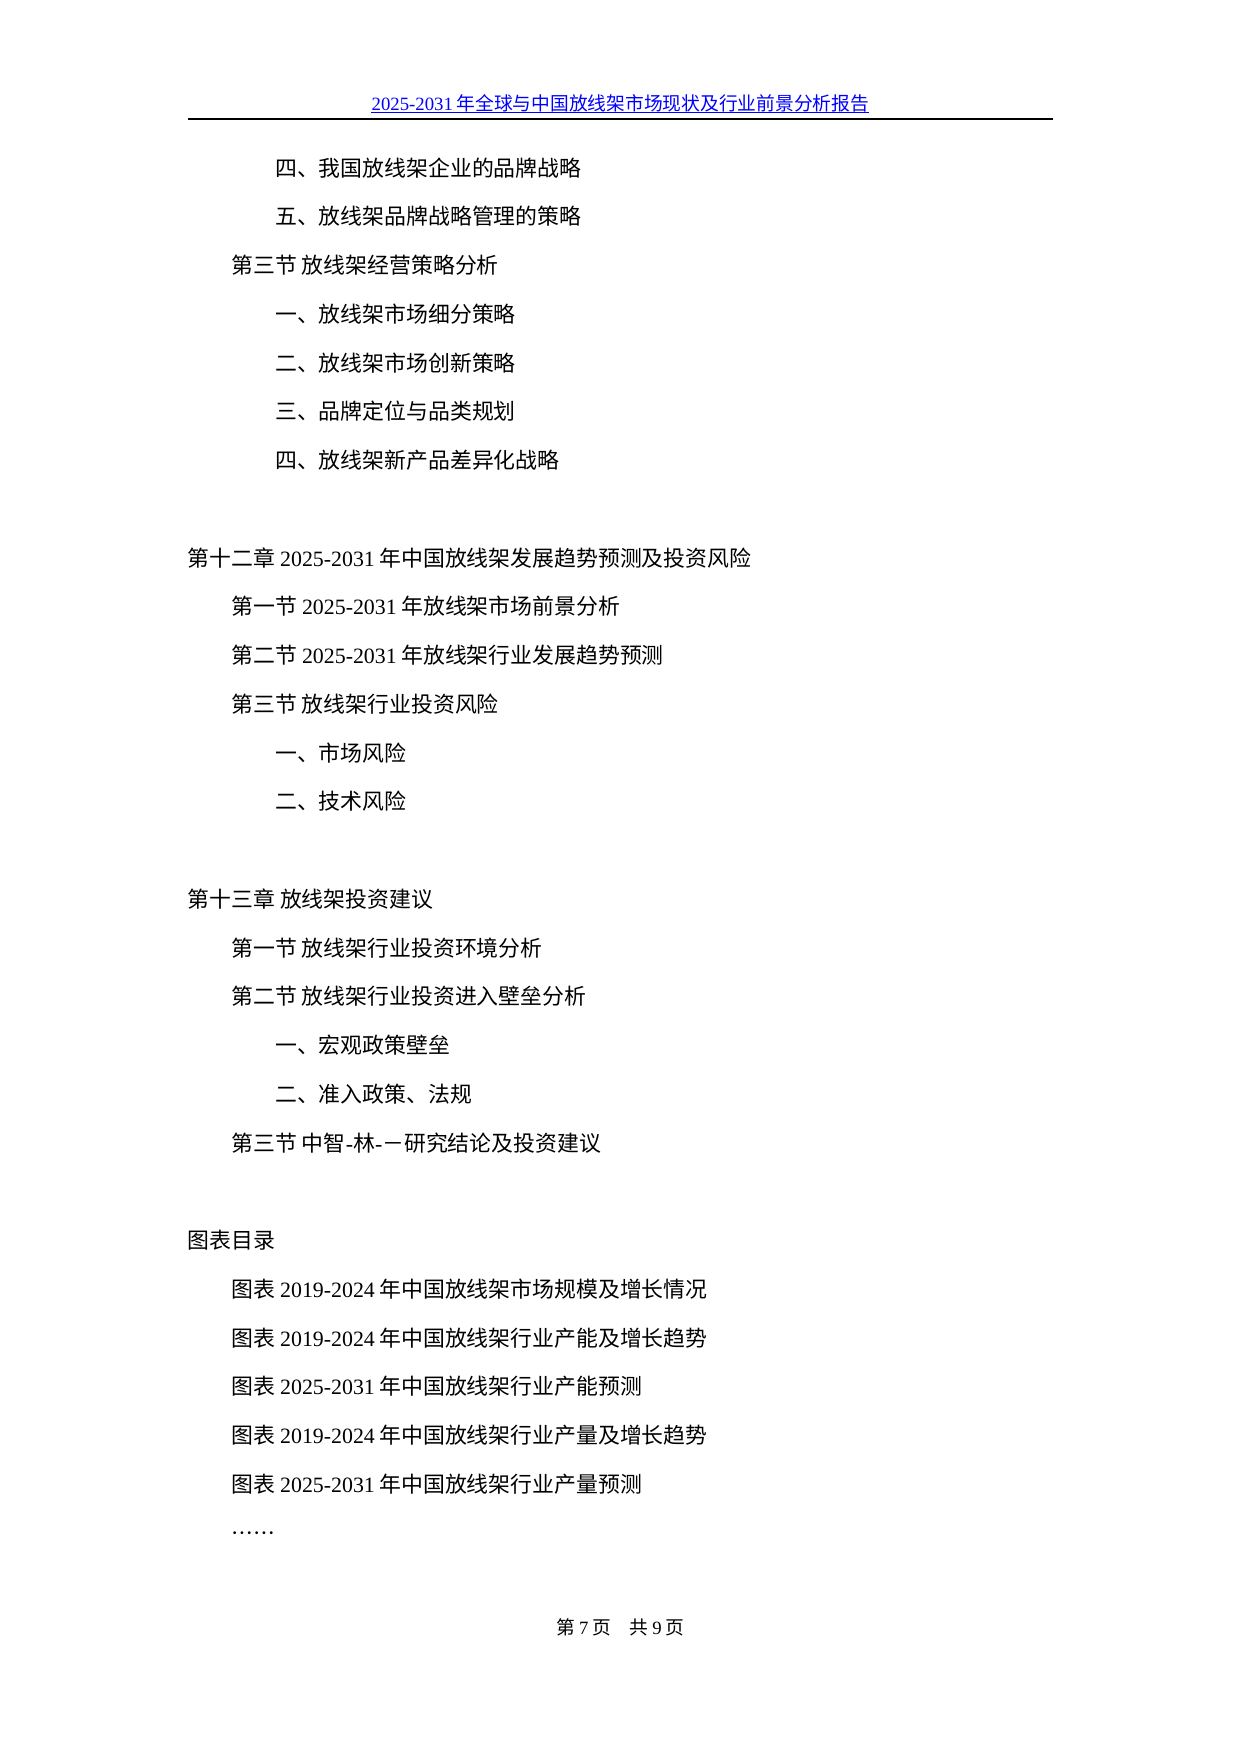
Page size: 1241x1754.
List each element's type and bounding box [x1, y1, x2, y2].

text [187, 150, 1053, 1548]
